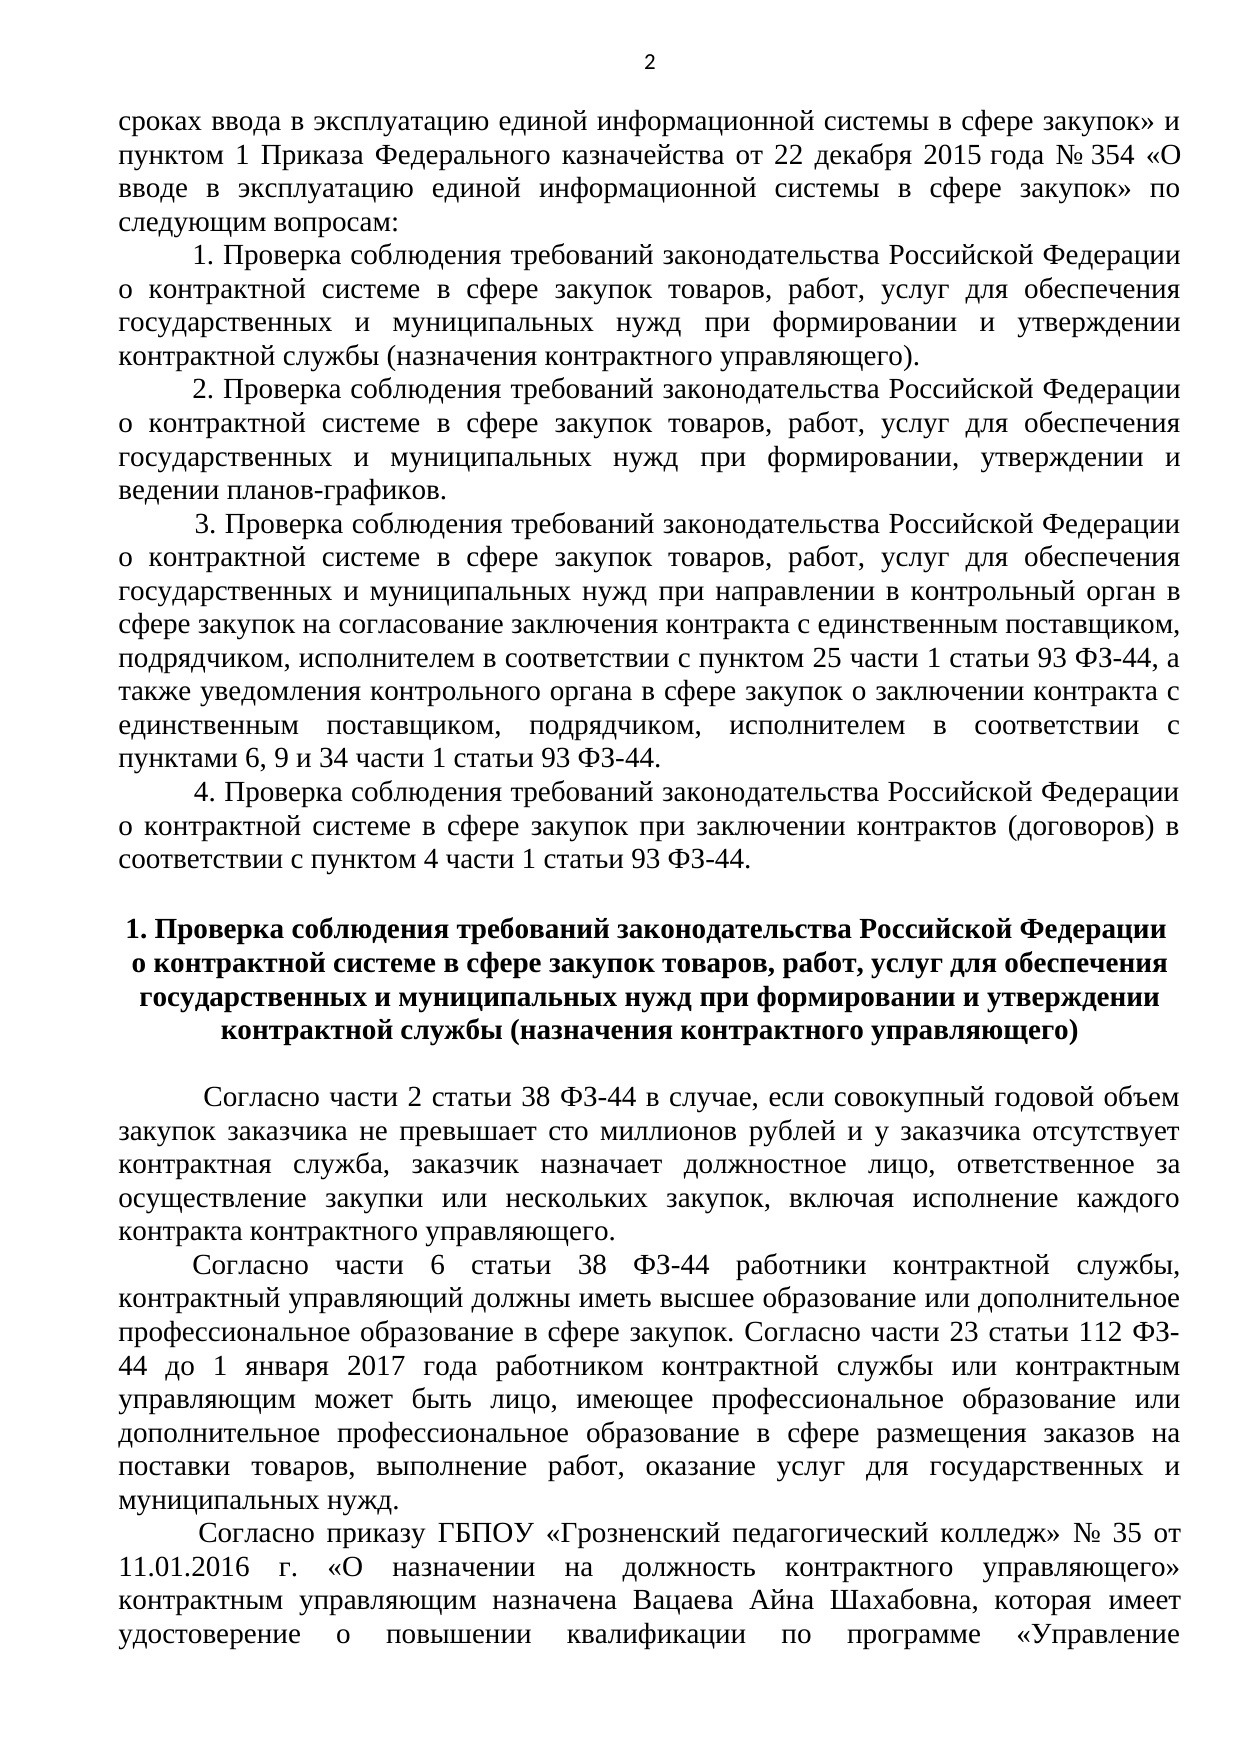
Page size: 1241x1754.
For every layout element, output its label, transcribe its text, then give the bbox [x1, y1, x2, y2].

list 1. Проверка соблюдения требований законодательства Российской Федерации о контрактной системе в сфере закупок товаров, работ, услуг для обеспечения государственных и муниципальных нужд при формировании и утверждении контрактной службы (назначения контрактного управляющего). [118, 237, 1181, 372]
text Согласно части 2 статьи 38 ФЗ-44 в случае, если совокупный годовой объем закупок заказчика не превышает сто миллионов рублей и у заказчика отсутствует контрактная служба, заказчик назначает должностное лицо, ответственное за осуществление закупки или нескольких закупок, включая исполнение каждого контракта контрактного управляющего. [118, 1079, 1181, 1247]
text 4. Проверка соблюдения требований законодательства Российской Федерации о контрактной системе в сфере закупок при заключении контрактов (договоров) в соответствии с пунктом 4 части 1 статьи 93 ФЗ-44. [118, 774, 1181, 875]
text Согласно части 6 статьи 38 ФЗ-44 работники контрактной службы, контрактный управляющий должны иметь высшее образование или дополнительное профессиональное образование в сфере закупок. Согласно части 23 статьи 112 ФЗ-44 до 1 января 2017 года работником контрактной службы или контрактным управляющим может быть лицо, имеющее профессиональное образование или дополнительное профессиональное образование в сфере размещения заказов на поставки товаров, выполнение работ, оказание услуг для государственных и муниципальных нужд. [118, 1247, 1181, 1515]
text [118, 1515, 1181, 1649]
text 3. Проверка соблюдения требований законодательства Российской Федерации о контрактной системе в сфере закупок товаров, работ, услуг для обеспечения государственных и муниципальных нужд при направлении в контрольный орган в сфере закупок на согласование заключения контракта с единственным поставщиком, подрядчиком, исполнителем в соответствии с пунктом 25 части 1 статьи 93 ФЗ-44, а также уведомления контрольного органа в сфере закупок о заключении контракта с единственным поставщиком, подрядчиком, исполнителем в соответствии с пунктами 6, 9 и 34 части 1 статьи 93 ФЗ-44. [118, 506, 1181, 774]
list 2. Проверка соблюдения требований законодательства Российской Федерации о контрактной системе в сфере закупок товаров, работ, услуг для обеспечения государственных и муниципальных нужд при формировании, утверждении и ведении планов-графиков. [118, 372, 1181, 506]
text 1. Проверка соблюдения требований законодательства Российской Федерации о контрактной системе в сфере закупок товаров, работ, услуг для обеспечения государственных и муниципальных нужд при формировании и утверждении контрактной службы (назначения контрактного управляющего) [118, 912, 1181, 1046]
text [118, 103, 1181, 237]
